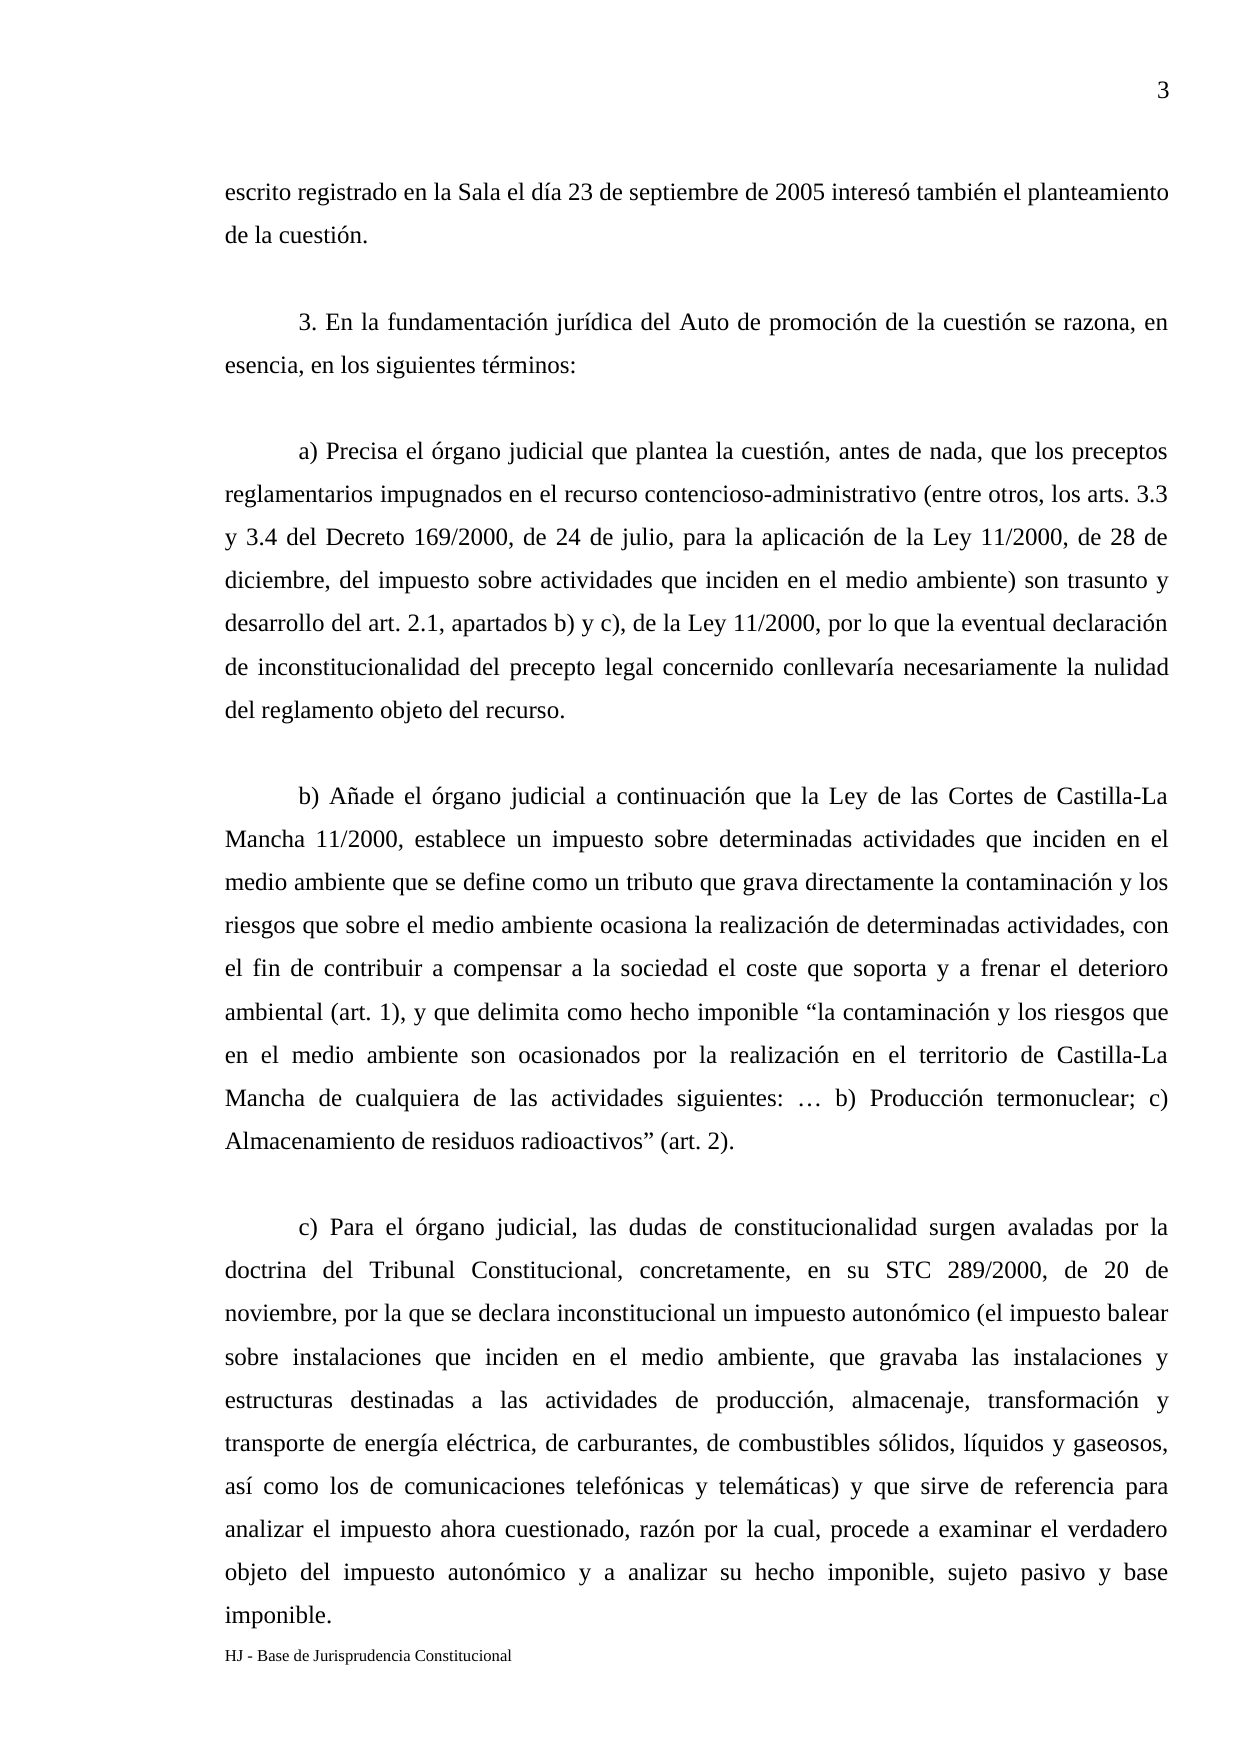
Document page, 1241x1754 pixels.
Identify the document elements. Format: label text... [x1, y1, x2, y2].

text c) Para el órgano judicial, las dudas de constitucionalidad surgen avaladas por la doctrina del Tribunal Constitucional, concretamente, en su STC 289/2000, de 20 de noviembre, por la que se declara inconstitucional un impuesto autonómico (el impuesto balear sobre instalaciones que inciden en el medio ambiente, que gravaba las instalaciones y estructuras destinadas a las actividades de producción, almacenaje, transformación y transporte de energía eléctrica, de carburantes, de combustibles sólidos, líquidos y gaseosos, así como los de comunicaciones telefónicas y telemáticas) y que sirve de referencia para analizar el impuesto ahora cuestionado, razón por la cual, procede a examinar el verdadero objeto del impuesto autonómico y a analizar su hecho imponible, sujeto pasivo y base imponible. [224, 1212, 1169, 1629]
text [224, 177, 1169, 249]
text b) Añade el órgano judicial a continuación que la Ley de las Cortes de Castilla-La Mancha 11/2000, establece un impuesto sobre determinadas actividades que inciden en el medio ambiente que se define como un tributo que grava directamente la contaminación y los riesgos que sobre el medio ambiente ocasiona la realización de determinadas actividades, con el fin de contribuir a compensar a la sociedad el coste que soporta y a frenar el deterioro ambiental (art. 1), y que delimita como hecho imponible “la contaminación y los riesgos que en el medio ambiente son ocasionados por la realización en el territorio de Castilla-La Mancha de cualquiera de las actividades siguientes: … b) Producción termonuclear; c) Almacenamiento de residuos radioactivos” (art. 2). [224, 781, 1169, 1155]
text 3. En la fundamentación jurídica del Auto de promoción de la cuestión se razona, en esencia, en los siguientes términos: [224, 307, 1169, 378]
text a) Precisa el órgano judicial que plantea la cuestión, antes de nada, que los preceptos reglamentarios impugnados en el recurso contencioso-administrativo (entre otros, los arts. 3.3 y 3.4 del Decreto 169/2000, de 24 de julio, para la aplicación de la Ley 11/2000, de 28 de diciembre, del impuesto sobre actividades que inciden en el medio ambiente) son trasunto y desarrollo del art. 2.1, apartados b) y c), de la Ley 11/2000, por lo que la eventual declaración de inconstitucionalidad del precepto legal concernido conllevaría necesariamente la nulidad del reglamento objeto del recurso. [224, 436, 1169, 723]
